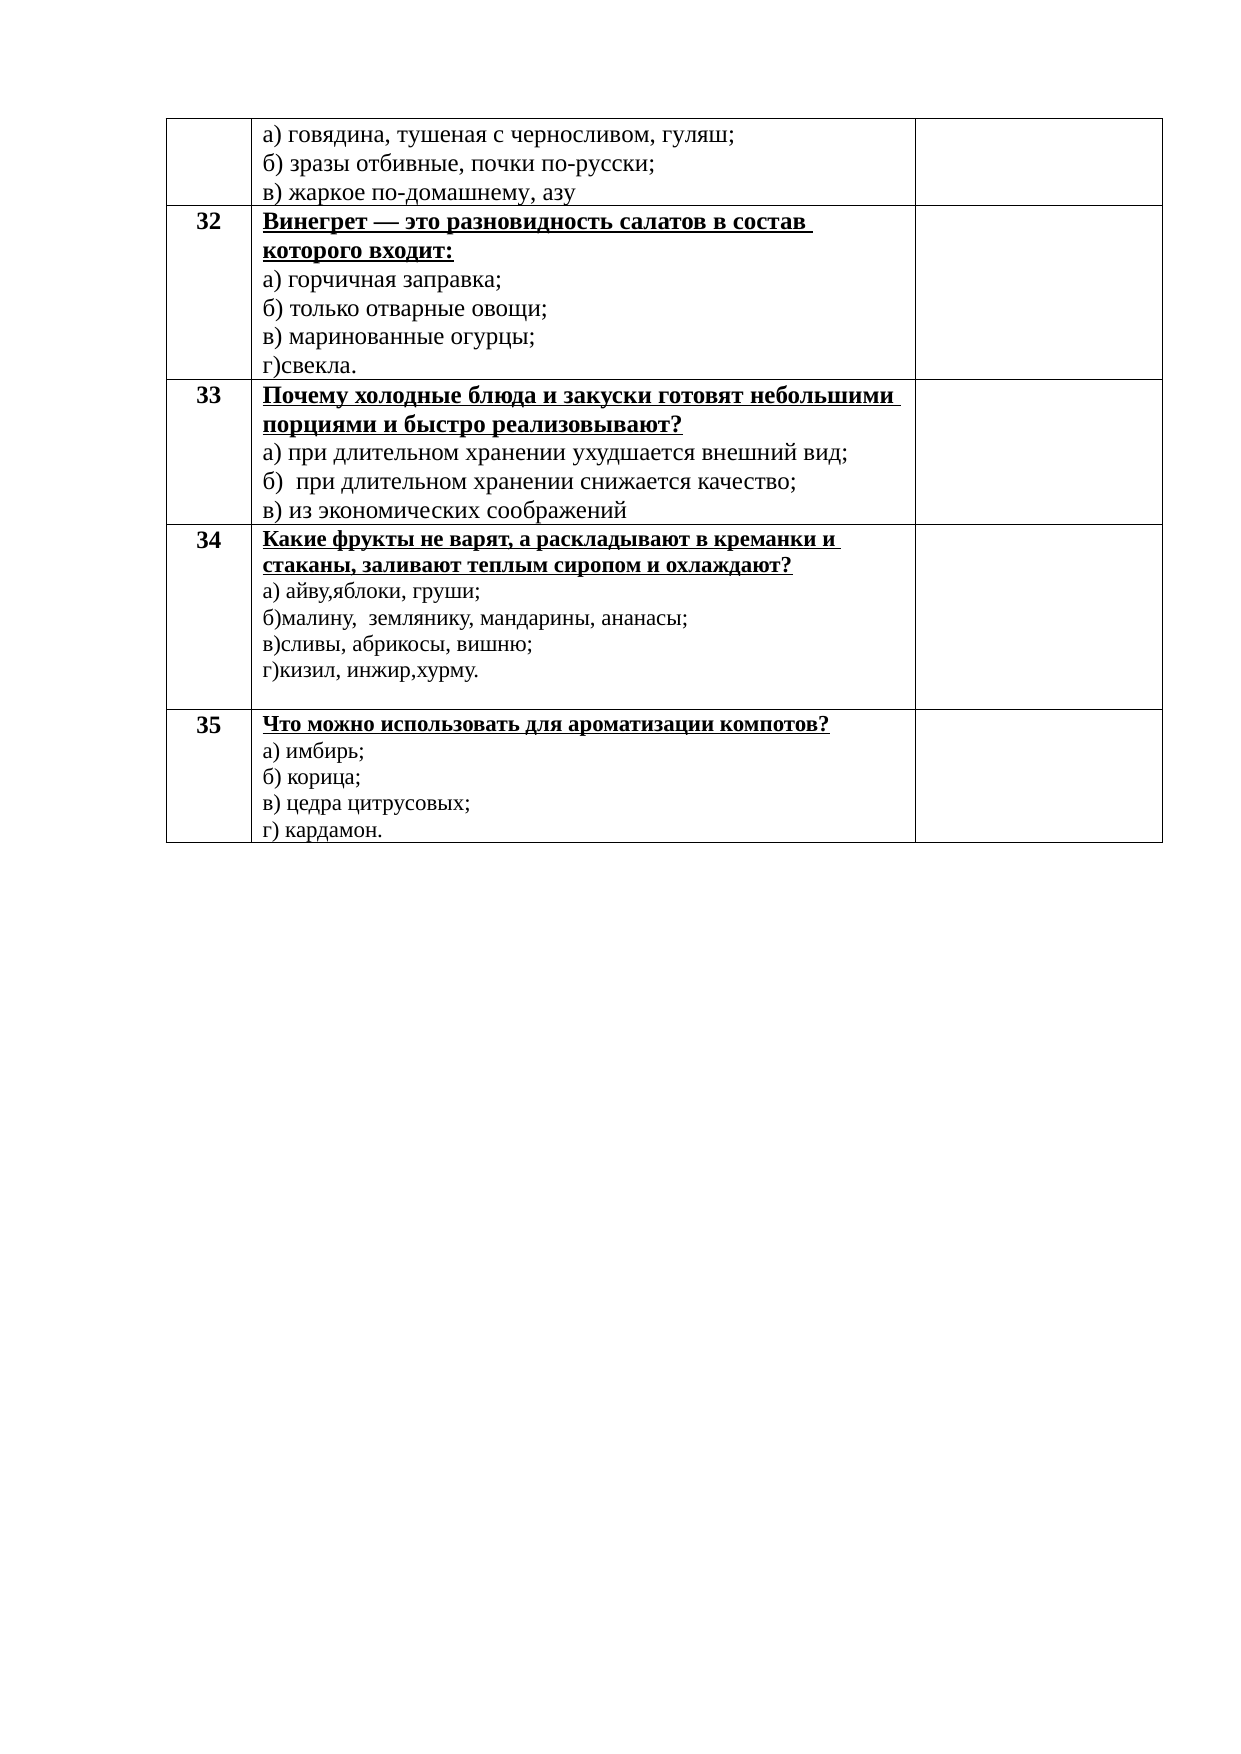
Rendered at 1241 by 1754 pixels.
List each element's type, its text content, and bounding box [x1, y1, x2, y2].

table_cell 31 [167, 119, 251, 205]
table_cell Почему холодные блюда и закуски готовят небольшими порциями и быстро реализовывают? а) при длительном хранении ухудшается внешний вид; б) при длительном хранении снижается качество; в) из экономических соображений [252, 380, 915, 524]
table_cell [252, 119, 915, 205]
table_cell Что можно использовать для ароматизации компотов? а) имбирь; б) корица; в) цедра цитрусовых; г) кардамон. [252, 710, 915, 842]
table_cell 35 [167, 710, 251, 842]
table_cell 32 [167, 206, 251, 379]
table_cell [916, 525, 1162, 709]
table_cell 33 [167, 380, 251, 524]
table_cell Какие фрукты не варят, а раскладывают в креманки и стаканы, заливают теплым сиропом и охлаждают? а) айву,яблоки, груши; б)малину, землянику, мандарины, ананасы; в)сливы, абрикосы, вишню; г)кизил, инжир,хурму. [252, 525, 915, 709]
table_cell Винегрет — это разновидность салатов в состав которого входит: а) горчичная заправка; б) только отварные овощи; в) маринованные огурцы; г)свекла. [252, 206, 915, 379]
table_cell [916, 380, 1162, 524]
table_cell [916, 206, 1162, 379]
table_cell 34 [167, 525, 251, 709]
table_cell [916, 710, 1162, 842]
table_cell [916, 119, 1162, 205]
